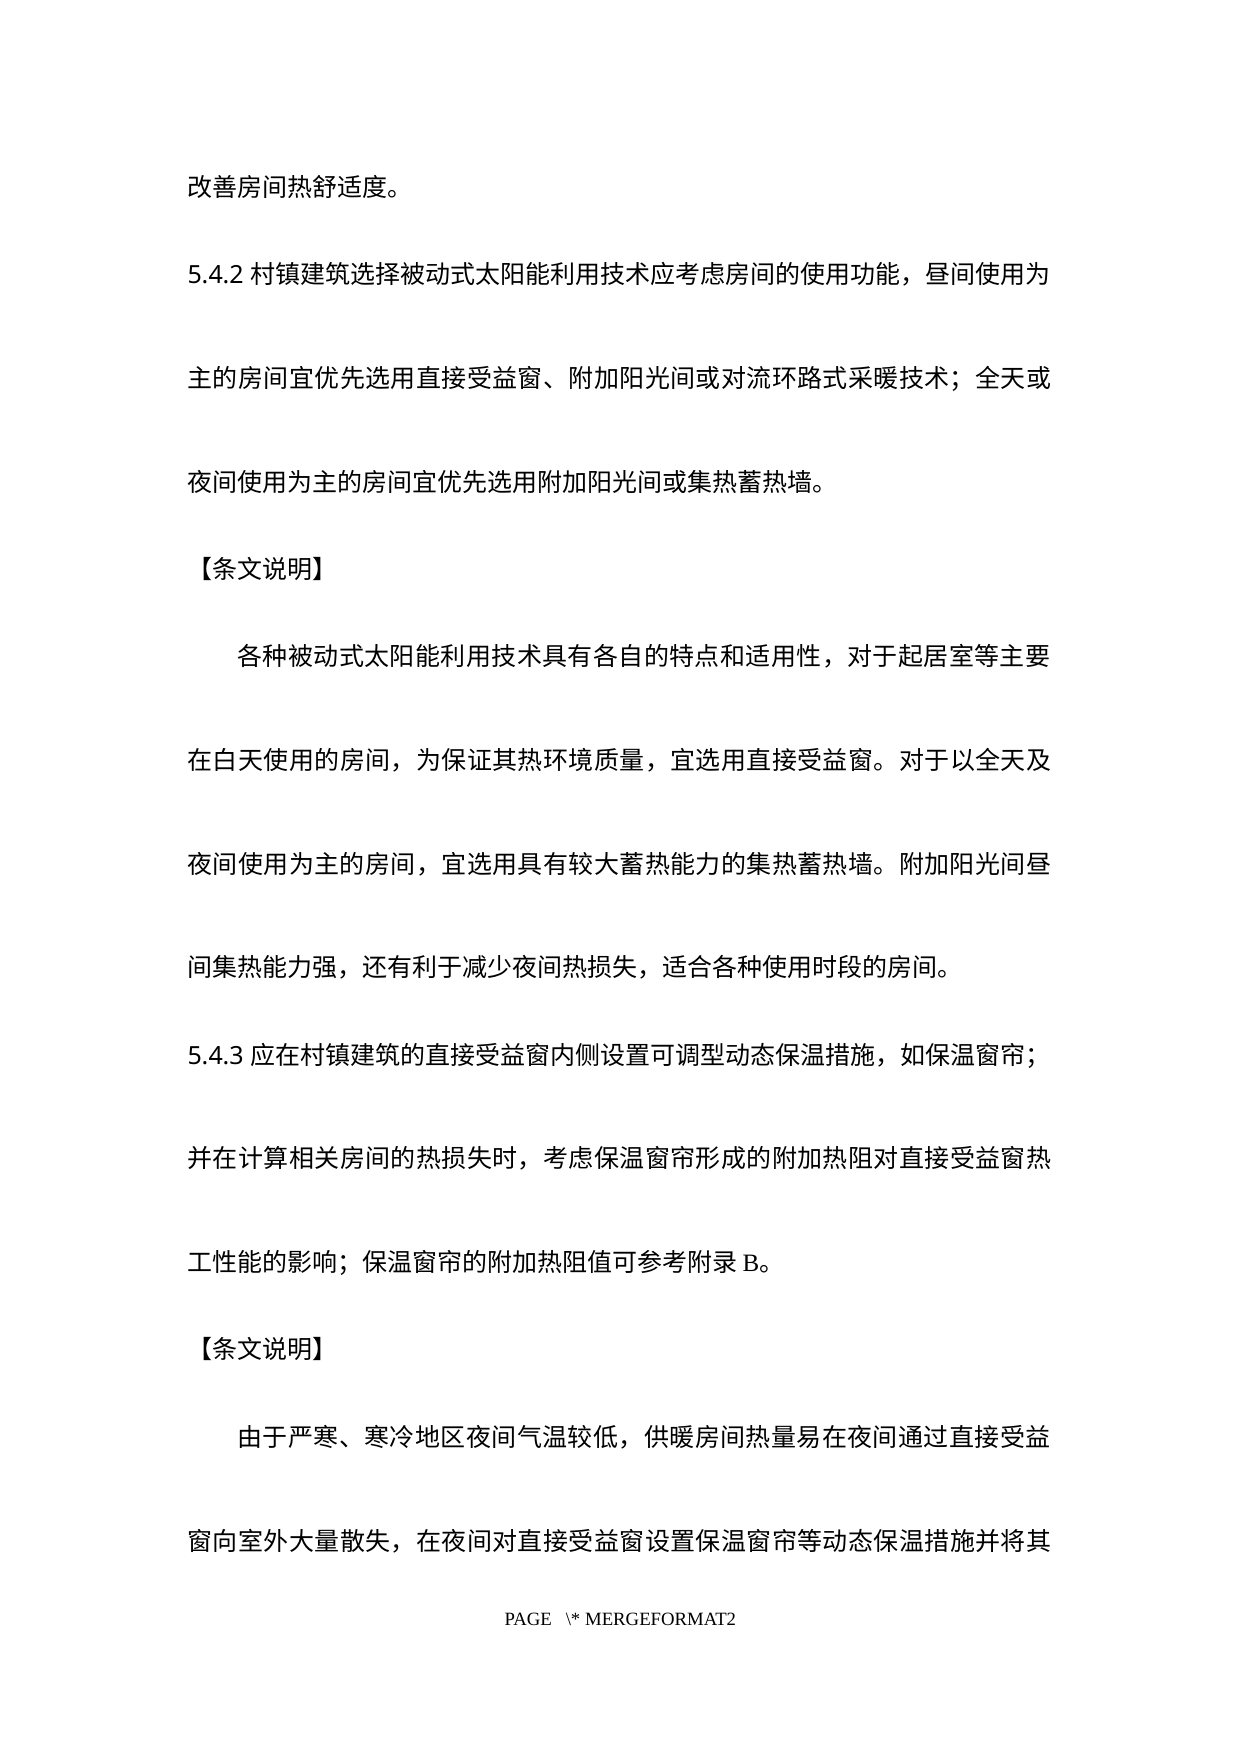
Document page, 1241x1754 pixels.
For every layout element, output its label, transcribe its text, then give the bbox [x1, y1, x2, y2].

subtitle 5.4.3 应在村镇建筑的直接受益窗内侧设置可调型动态保温措施，如保温窗帘；并在计算相关房间的热损失时，考虑保温窗帘形成的附加热阻对直接受益窗热工性能的影响；保温窗帘的附加热阻值可参考附录B。 [187, 1019, 1053, 1295]
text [187, 151, 1053, 220]
subtitle 5.4.2 村镇建筑选择被动式太阳能利用技术应考虑房间的使用功能，昼间使用为主的房间宜优先选用直接受益窗、附加阳光间或对流环路式采暖技术；全天或夜间使用为主的房间宜优先选用附加阳光间或集热蓄热墙。 [187, 238, 1053, 515]
text 【条文说明】 [187, 533, 1053, 602]
text 【条文说明】 [187, 1313, 1053, 1383]
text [187, 1401, 1053, 1574]
text 各种被动式太阳能利用技术具有各自的特点和适用性，对于起居室等主要在白天使用的房间，为保证其热环境质量，宜选用直接受益窗。对于以全天及夜间使用为主的房间，宜选用具有较大蓄热能力的集热蓄热墙。附加阳光间昼间集热能力强，还有利于减少夜间热损失，适合各种使用时段的房间。 [187, 620, 1053, 1001]
